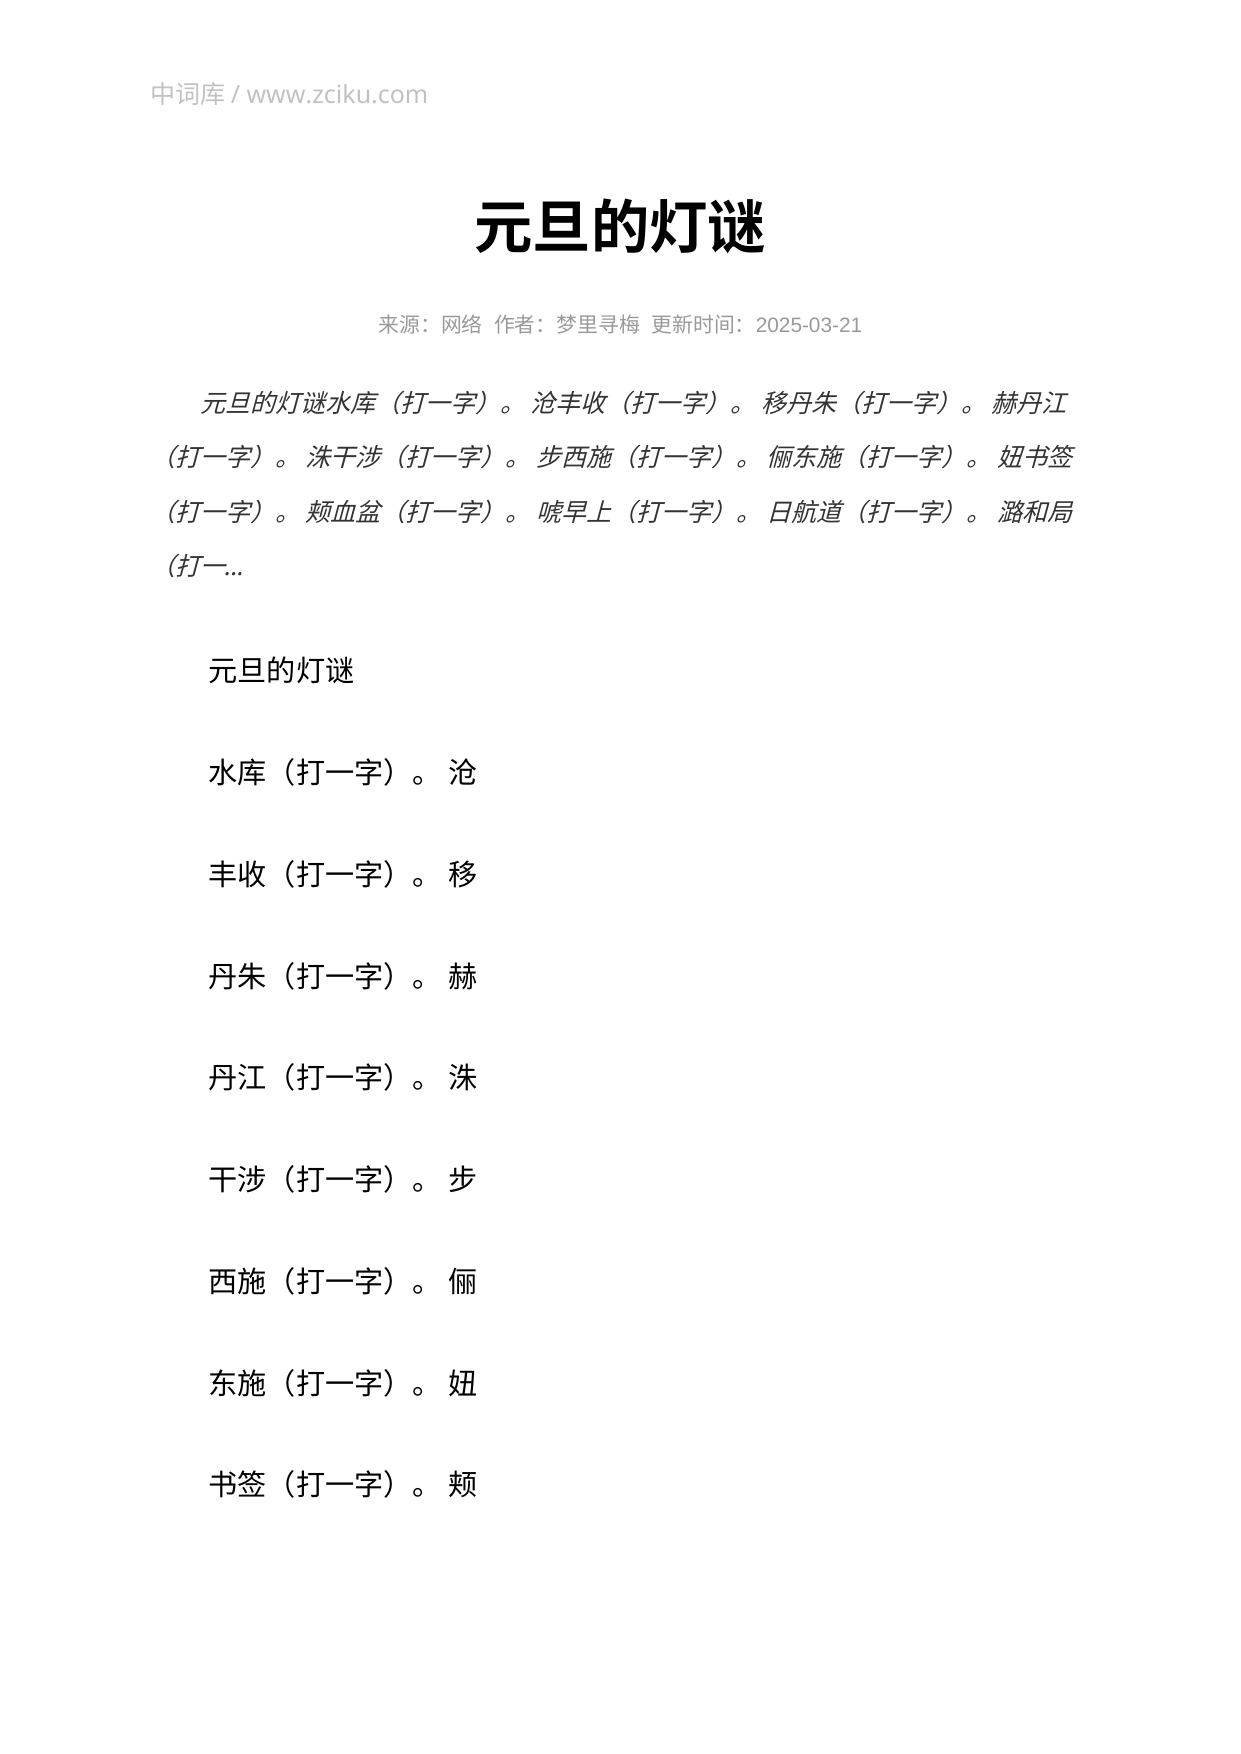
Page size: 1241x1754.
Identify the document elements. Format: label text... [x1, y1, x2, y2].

text 来源：网络 作者：梦里寻梅 更新时间：2025-03-21 [150, 313, 1090, 337]
text 丹江（打一字）。 洙 [150, 1055, 1090, 1097]
text 书签（打一字）。 颊 [150, 1462, 1090, 1504]
text 西施（打一字）。 俪 [150, 1258, 1090, 1301]
text 东施（打一字）。 妞 [150, 1360, 1090, 1402]
text 水库（打一字）。 沧 [150, 749, 1090, 792]
text 丰收（打一字）。 移 [150, 851, 1090, 894]
text 丹朱（打一字）。 赫 [150, 953, 1090, 995]
text 元旦的灯谜 [150, 648, 1090, 690]
text 干涉（打一字）。 步 [150, 1157, 1090, 1199]
subtitle 元旦的灯谜 [150, 181, 1090, 266]
text 元旦的灯谜水库（打一字）。 沧丰收（打一字）。 移丹朱（打一字）。 赫丹江（打一字）。 洙干涉（打一字）。 步西施（打一字）。 俪东施（打一字）。 妞书签（打一字）。 颊血盆（打一字）。 唬早上（打一字）。 日航道（打一字）。 潞和局（打一... [150, 383, 1090, 583]
